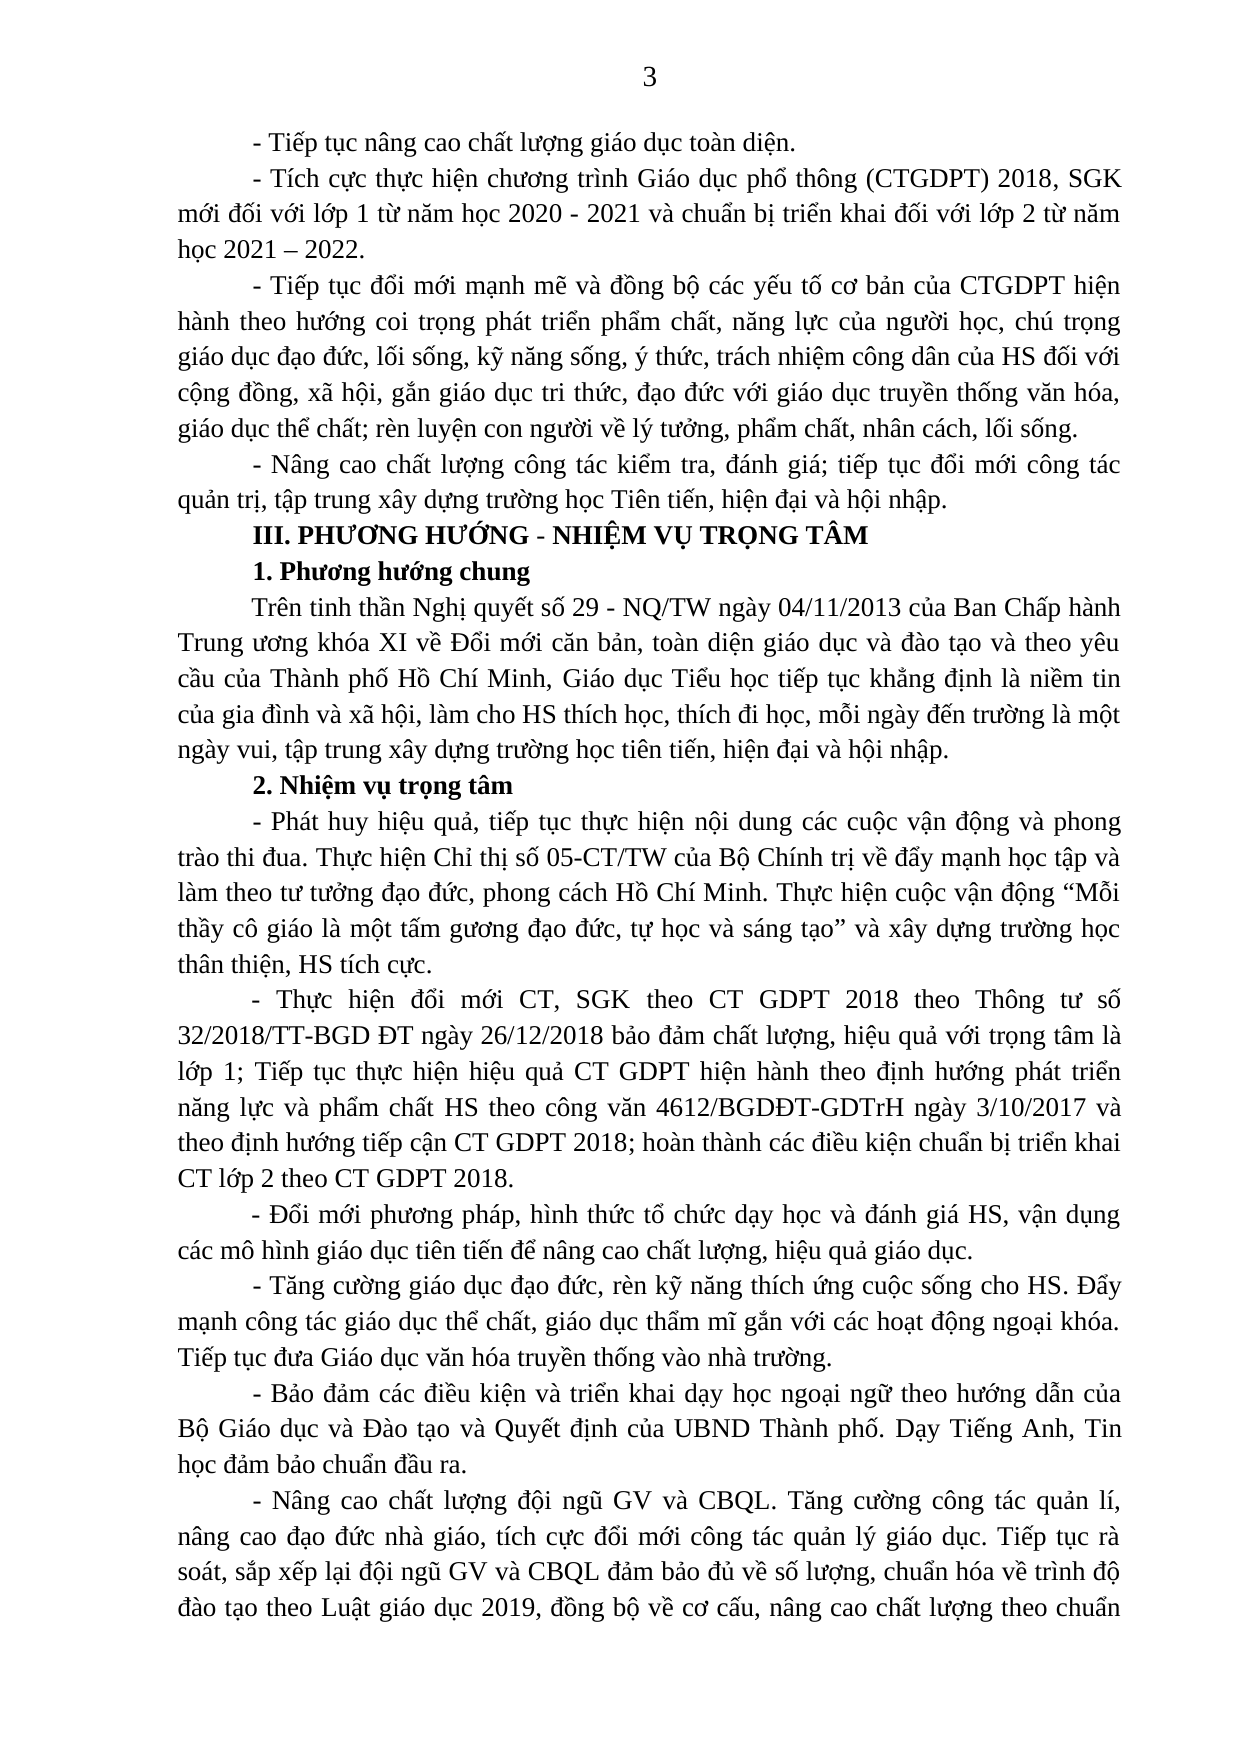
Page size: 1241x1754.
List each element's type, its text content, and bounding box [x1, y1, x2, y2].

text - Phát huy hiệu quả, tiếp tục thực hiện nội dung các cuộc vận động và phong trào thi đua. Thực hiện Chỉ thị số 05-CT/TW của Bộ Chính trị về đẩy mạnh học tập và làm theo tư tưởng đạo đức, phong cách Hồ Chí Minh. Thực hiện cuộc vận động “Mỗi thầy cô giáo là một tấm gương đạo đức, tự học và sáng tạo” và xây dựng trường học thân thiện, HS tích cực. [177, 805, 1122, 979]
text Trên tinh thần Nghị quyết số 29 - NQ/TW ngày 04/11/2013 của Ban Chấp hành Trung ương khóa XI về Đổi mới căn bản, toàn diện giáo dục và đào tạo và theo yêu cầu của Thành phố Hồ Chí Minh, Giáo dục Tiểu học tiếp tục khẳng định là niềm tin của gia đình và xã hội, làm cho HS thích học, thích đi học, mỗi ngày đến trường là một ngày vui, tập trung xây dựng trường học tiên tiến, hiện đại và hội nhập. [177, 591, 1122, 765]
text - Nâng cao chất lượng công tác kiểm tra, đánh giá; tiếp tục đổi mới công tác quản trị, tập trung xây dựng trường học Tiên tiến, hiện đại và hội nhập. [177, 448, 1122, 514]
text - Tiếp tục nâng cao chất lượng giáo dục toàn diện. [177, 126, 1122, 157]
text 1. Phương hướng chung [177, 555, 1122, 586]
text 2. Nhiệm vụ trọng tâm [177, 769, 1122, 800]
text - Bảo đảm các điều kiện và triển khai dạy học ngoại ngữ theo hướng dẫn của Bộ Giáo dục và Đào tạo và Quyết định của UBND Thành phố. Dạy Tiếng Anh, Tin học đảm bảo chuẩn đầu ra. [177, 1377, 1122, 1479]
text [177, 1484, 1122, 1622]
text - Đổi mới phương pháp, hình thức tổ chức dạy học và đánh giá HS, vận dụng các mô hình giáo dục tiên tiến để nâng cao chất lượng, hiệu quả giáo dục. [177, 1198, 1122, 1265]
text - Tăng cường giáo dục đạo đức, rèn kỹ năng thích ứng cuộc sống cho HS. Đẩy mạnh công tác giáo dục thể chất, giáo dục thẩm mĩ gắn với các hoạt động ngoại khóa. Tiếp tục đưa Giáo dục văn hóa truyền thống vào nhà trường. [177, 1269, 1122, 1372]
text - Tích cực thực hiện chương trình Giáo dục phổ thông (CTGDPT) 2018, SGK mới đối với lớp 1 từ năm học 2020 - 2021 và chuẩn bị triển khai đối với lớp 2 từ năm học 2021 – 2022. [177, 162, 1122, 264]
text - Thực hiện đổi mới CT, SGK theo CT GDPT 2018 theo Thông tư số 32/2018/TT-BGD ĐT ngày 26/12/2018 bảo đảm chất lượng, hiệu quả với trọng tâm là lớp 1; Tiếp tục thực hiện hiệu quả CT GDPT hiện hành theo định hướng phát triển năng lực và phẩm chất HS theo công văn 4612/BGDĐT-GDTrH ngày 3/10/2017 và theo định hướng tiếp cận CT GDPT 2018; hoàn thành các điều kiện chuẩn bị triển khai CT lớp 2 theo CT GDPT 2018. [177, 984, 1122, 1193]
text - Tiếp tục đổi mới mạnh mẽ và đồng bộ các yếu tố cơ bản của CTGDPT hiện hành theo hướng coi trọng phát triển phẩm chất, năng lực của người học, chú trọng giáo dục đạo đức, lối sống, kỹ năng sống, ý thức, trách nhiệm công dân của HS đối với cộng đồng, xã hội, gắn giáo dục tri thức, đạo đức với giáo dục truyền thống văn hóa, giáo dục thể chất; rèn luyện con người về lý tưởng, phẩm chất, nhân cách, lối sống. [177, 269, 1122, 443]
text III. PHƯƠNG HƯỚNG - NHIỆM VỤ TRỌNG TÂM [177, 519, 1122, 550]
